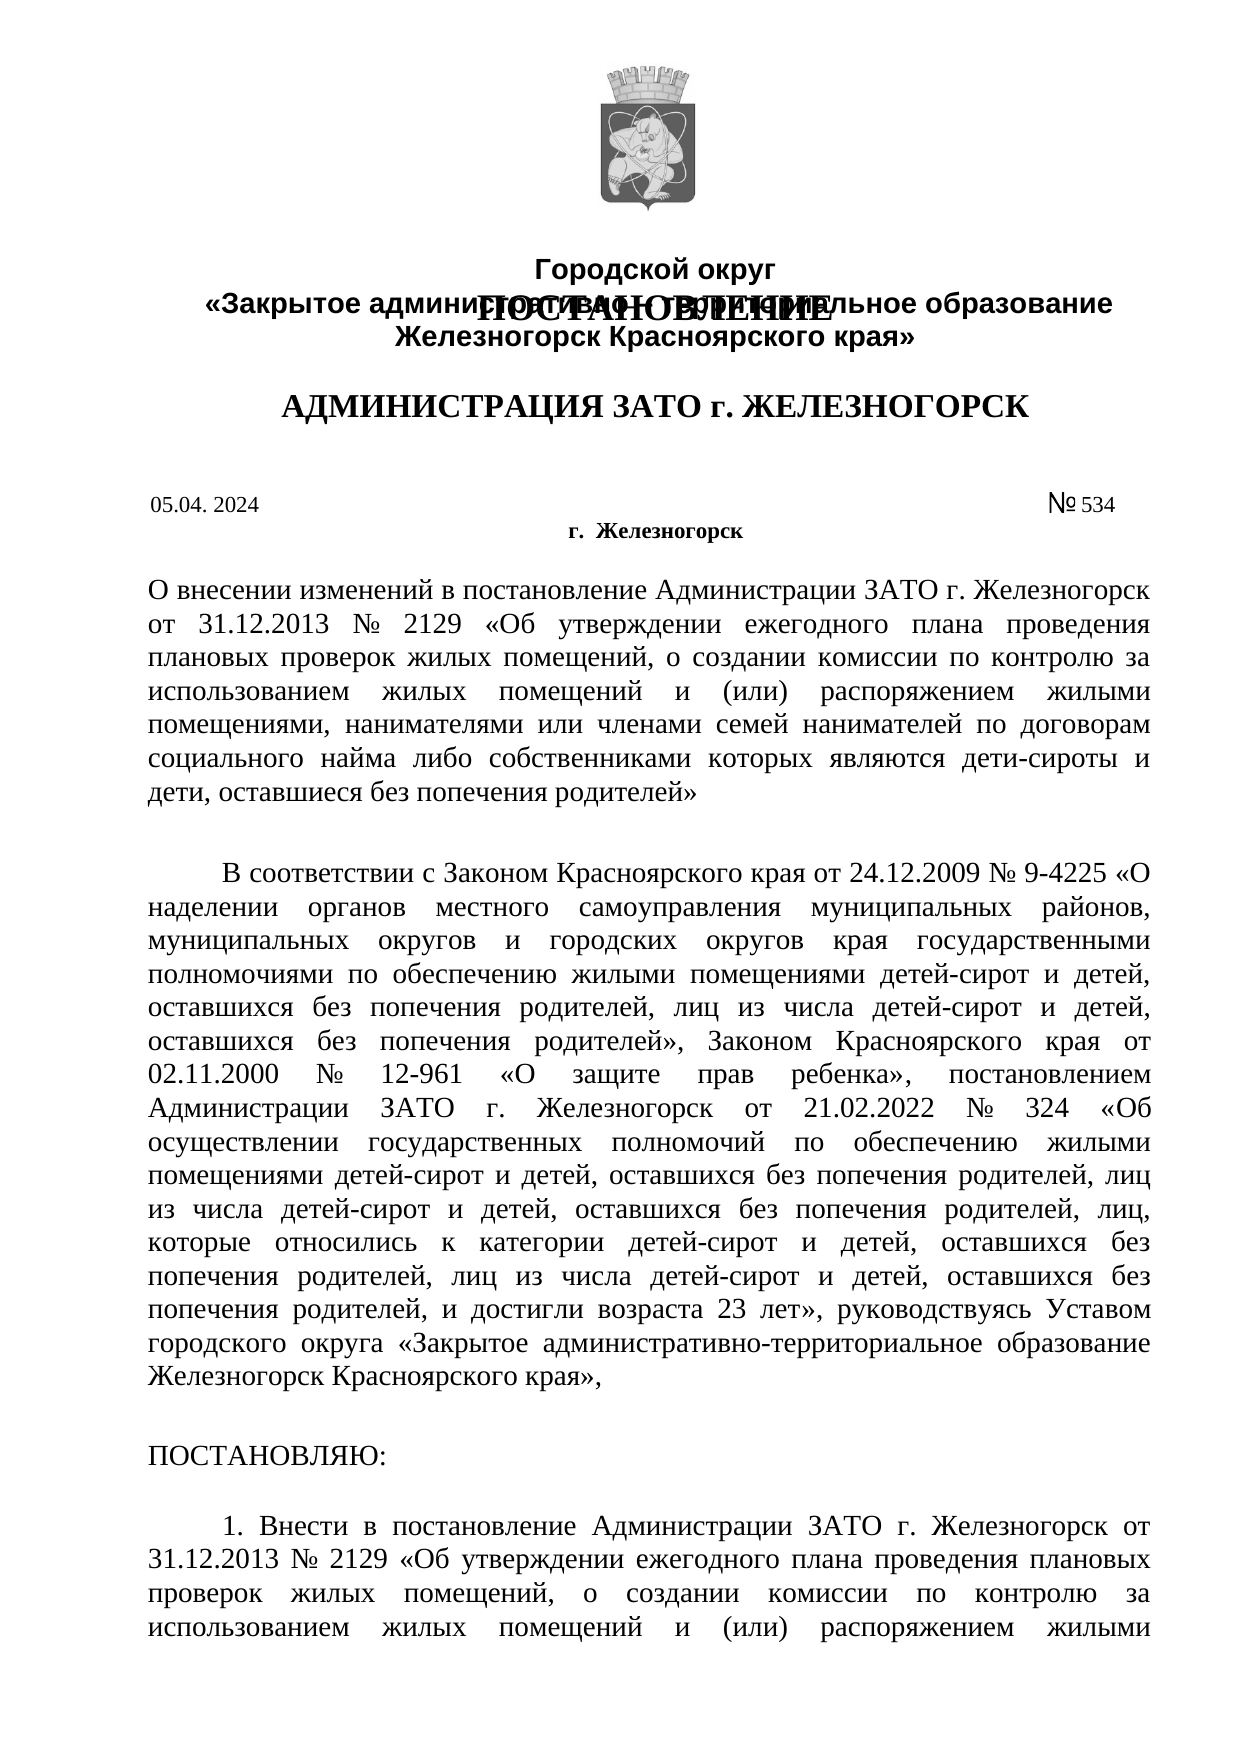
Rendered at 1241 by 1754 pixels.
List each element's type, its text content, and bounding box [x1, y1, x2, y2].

text «Закрытое административно – территориальное образование Железногорск Красноярского края» [140, 329, 1171, 353]
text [148, 1508, 1152, 1642]
text О внесении изменений в постановление Администрации ЗАТО г. Железногорск от 31.12.2013 № 2129 «Об утверждении ежегодного плана проведения плановых проверок жилых помещений, о создании комиссии по контролю за использованием жилых помещений и (или) распоряжением жилыми помещениями, нанимателями или членами семей нанимателей по договорам социального найма либо собственниками которых являются дети-сироты и дети, оставшиеся без попечения родителей» [148, 572, 1152, 807]
text Городской округ [140, 252, 1171, 286]
text ПОСТАНОВЛЕНИЕ [140, 286, 1171, 329]
text 05.04. 2024 534 [150, 491, 1161, 517]
text В соответствии с Законом Красноярского края от 24.12.2009 № 9-4225 «О наделении органов местного самоуправления муниципальных районов, муниципальных округов и городских округов края государственными полномочиями по обеспечению жилыми помещениями детей-сирот и детей, оставшихся без попечения родителей, лиц из числа детей-сирот и детей, оставшихся без попечения родителей», Законом Красноярского края от 02.11.2000 № 12-961 «О защите прав ребенка», постановлением Администрации ЗАТО г. Железногорск от 21.02.2022 № 324 «Об осуществлении государственных полномочий по обеспечению жилыми помещениями детей-сирот и детей, оставшихся без попечения родителей, лиц из числа детей-сирот и детей, оставшихся без попечения родителей, лиц, которые относились к категории детей-сирот и детей, оставшихся без попечения родителей, лиц из числа детей-сирот и детей, оставшихся без попечения родителей, и достигли возраста 23 лет», руководствуясь Уставом городского округа «Закрытое административно-территориальное образование Железногорск Красноярского края», [148, 855, 1152, 1392]
subtitle АДМИНИСТРАЦИЯ ЗАТО г. ЖЕЛЕЗНОГОРСК [140, 386, 1171, 425]
text ПОСТАНОВЛЯЮ: [148, 1438, 1152, 1472]
text г. Железногорск [150, 517, 1161, 544]
